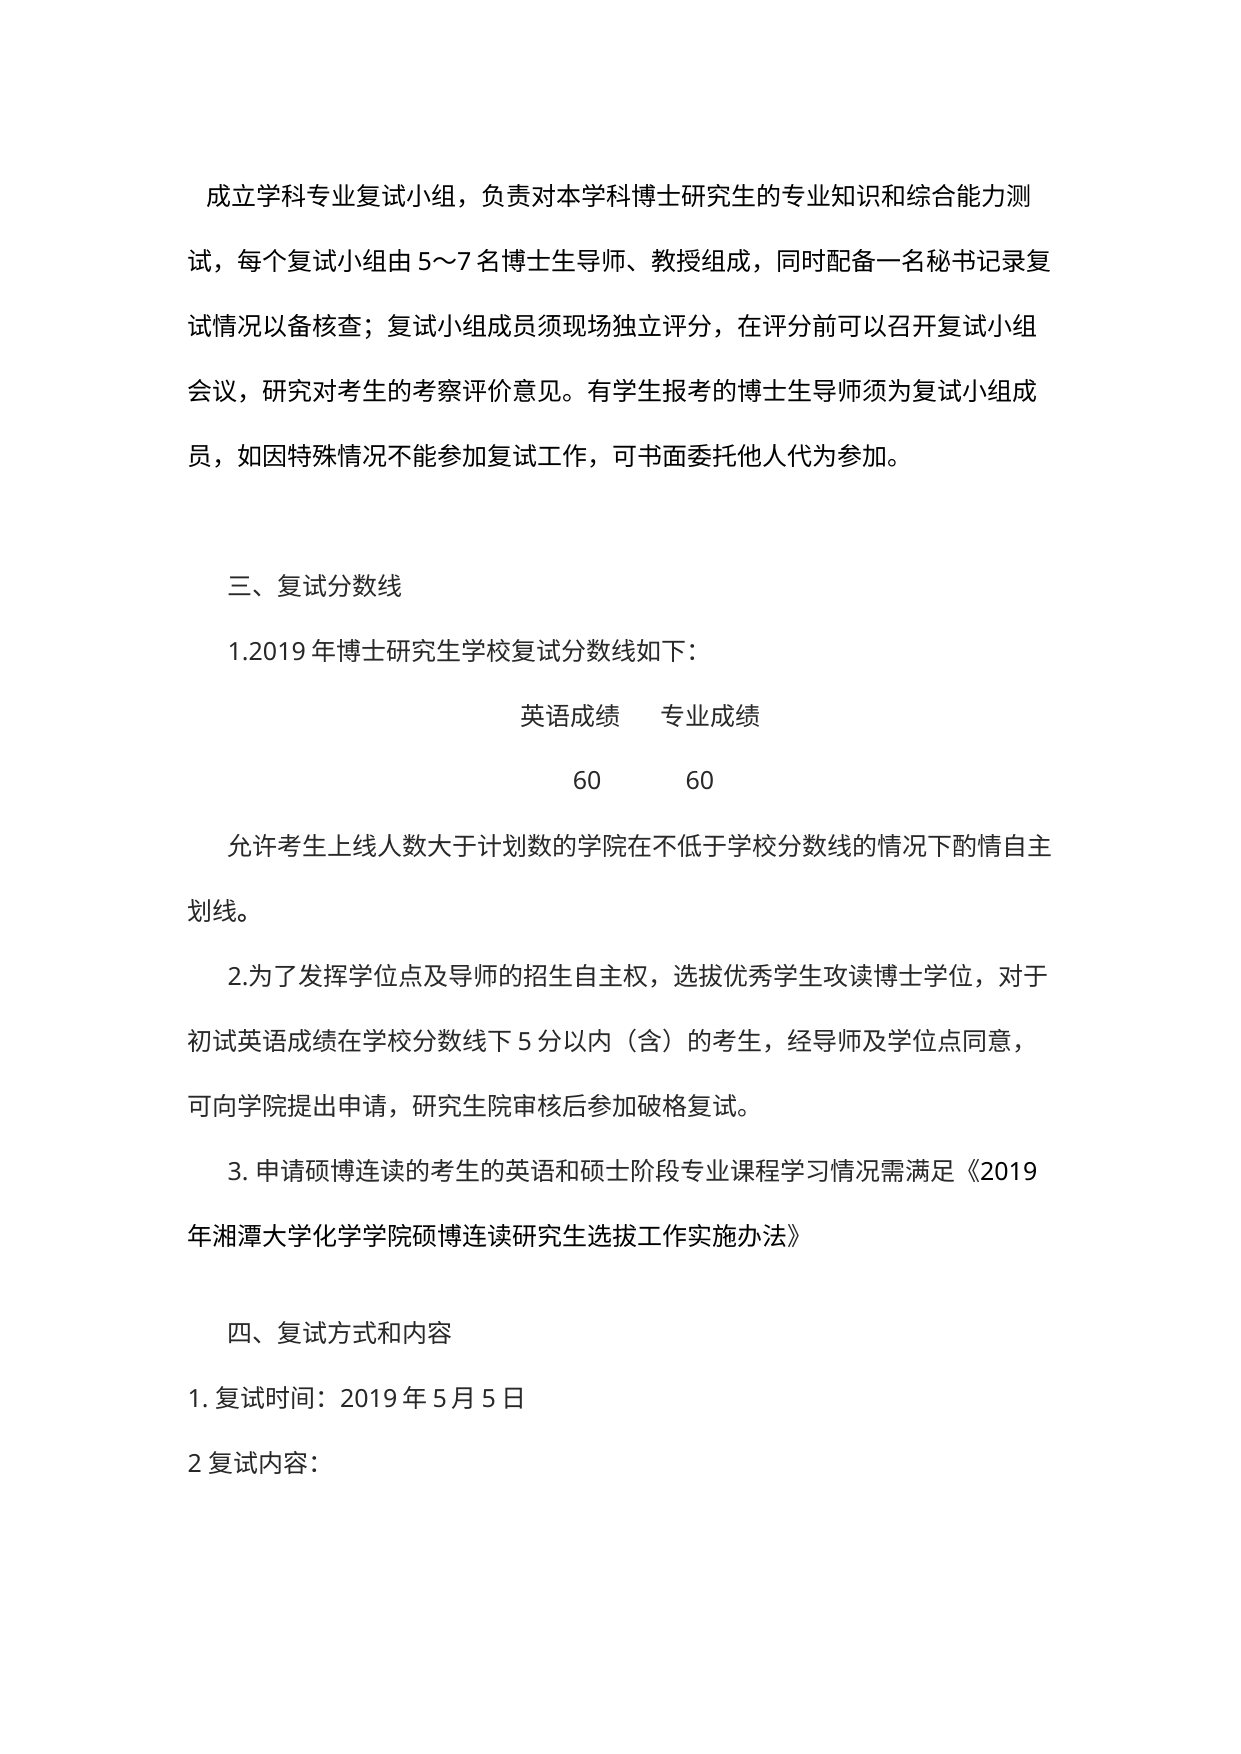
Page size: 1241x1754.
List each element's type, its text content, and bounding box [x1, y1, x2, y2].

text 3. 申请硕博连读的考生的英语和硕士阶段专业课程学习情况需满足《2019年湘潭大学化学学院硕博连读研究生选拔工作实施办法》 [187, 1137, 1053, 1267]
text 2 复试内容： [187, 1429, 1053, 1494]
text 英语成绩 专业成绩 [187, 682, 1053, 747]
text 60 60 [187, 747, 1053, 812]
text 三、复试分数线 [187, 552, 1053, 617]
text 1. 复试时间：2019年5月5日 [187, 1364, 1053, 1429]
text 2.为了发挥学位点及导师的招生自主权，选拔优秀学生攻读博士学位，对于初试英语成绩在学校分数线下5分以内（含）的考生，经导师及学位点同意，可向学院提出申请，研究生院审核后参加破格复试。 [187, 942, 1053, 1137]
text 允许考生上线人数大于计划数的学院在不低于学校分数线的情况下酌情自主划线。 [187, 812, 1053, 942]
text 成立学科专业复试小组，负责对本学科博士研究生的专业知识和综合能力测试，每个复试小组由5～7名博士生导师、教授组成，同时配备一名秘书记录复试情况以备核查；复试小组成员须现场独立评分，在评分前可以召开复试小组会议，研究对考生的考察评价意见。有学生报考的博士生导师须为复试小组成员，如因特殊情况不能参加复试工作，可书面委托他人代为参加。 [187, 162, 1053, 487]
text 四、复试方式和内容 [187, 1299, 1053, 1364]
text 1.2019年博士研究生学校复试分数线如下： [187, 617, 1053, 682]
